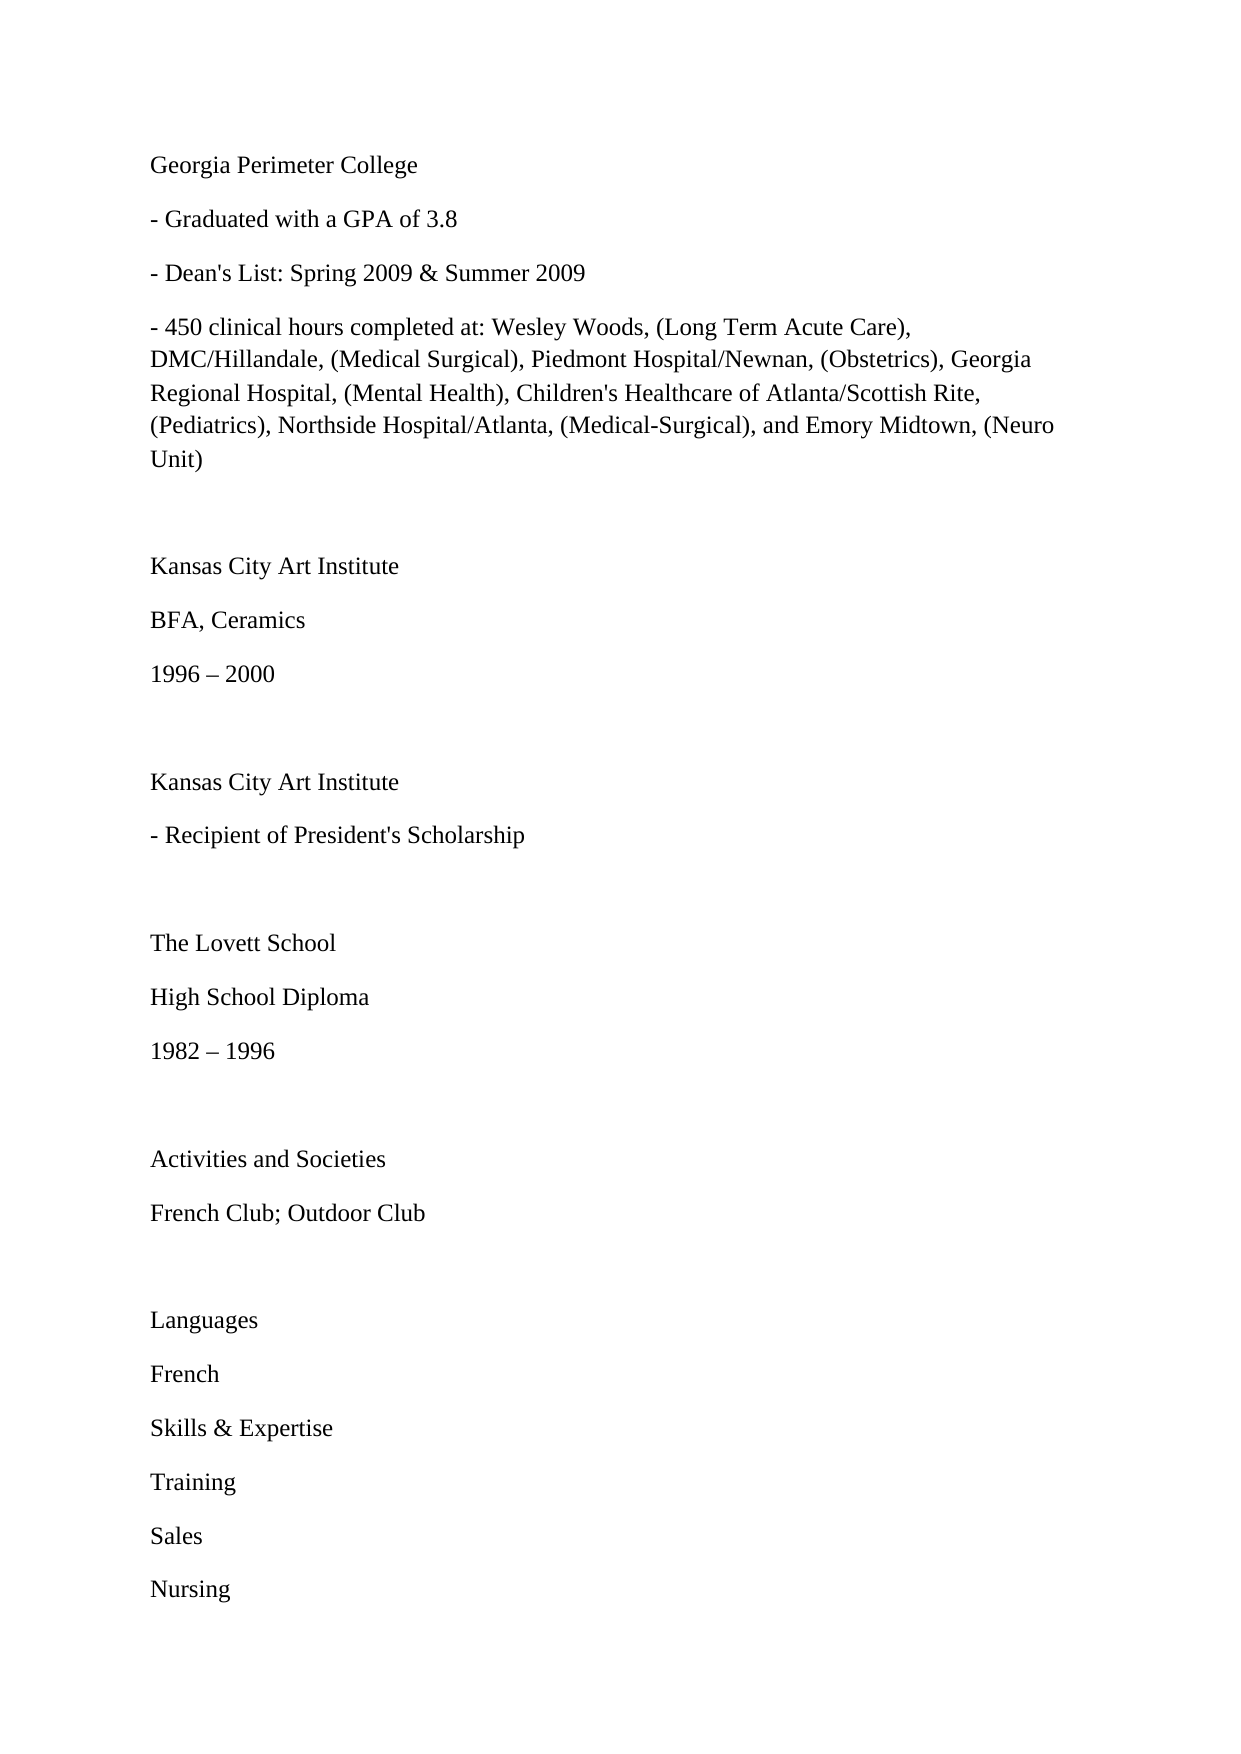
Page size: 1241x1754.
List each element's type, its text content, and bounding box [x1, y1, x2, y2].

text - Dean's List: Spring 2009 & Summer 2009 [150, 258, 1090, 286]
text Training [150, 1467, 1090, 1496]
text Nursing [150, 1574, 1090, 1603]
text Skills & Expertise [150, 1413, 1090, 1442]
text - Graduated with a GPA of 3.8 [150, 204, 1090, 233]
text Kansas City Art Institute [150, 767, 1090, 796]
text Kansas City Art Institute [150, 551, 1090, 580]
text Activities and Societies [150, 1144, 1090, 1172]
text - 450 clinical hours completed at: Wesley Woods, (Long Term Acute Care), DMC/Hillandale, (Medical Surgical), Piedmont Hospital/Newnan, (Obstetrics), Georgia Regional Hospital, (Mental Health), Children's Healthcare of Atlanta/Scottish Rite, (Pediatrics), Northside Hospital/Atlanta, (Medical-Surgical), and Emory Midtown, (Neuro Unit) [150, 312, 1090, 472]
text Sales [150, 1521, 1090, 1549]
text 1996 – 2000 [150, 659, 1090, 688]
text High School Diploma [150, 982, 1090, 1011]
text Georgia Perimeter College [150, 150, 1090, 179]
text - Recipient of President's Scholarship [150, 821, 1090, 849]
text Languages [150, 1305, 1090, 1334]
text The Lovett School [150, 928, 1090, 957]
text French [150, 1359, 1090, 1388]
text BFA, Ceramics [150, 605, 1090, 634]
text French Club; Outdoor Club [150, 1198, 1090, 1226]
text 1982 – 1996 [150, 1036, 1090, 1065]
